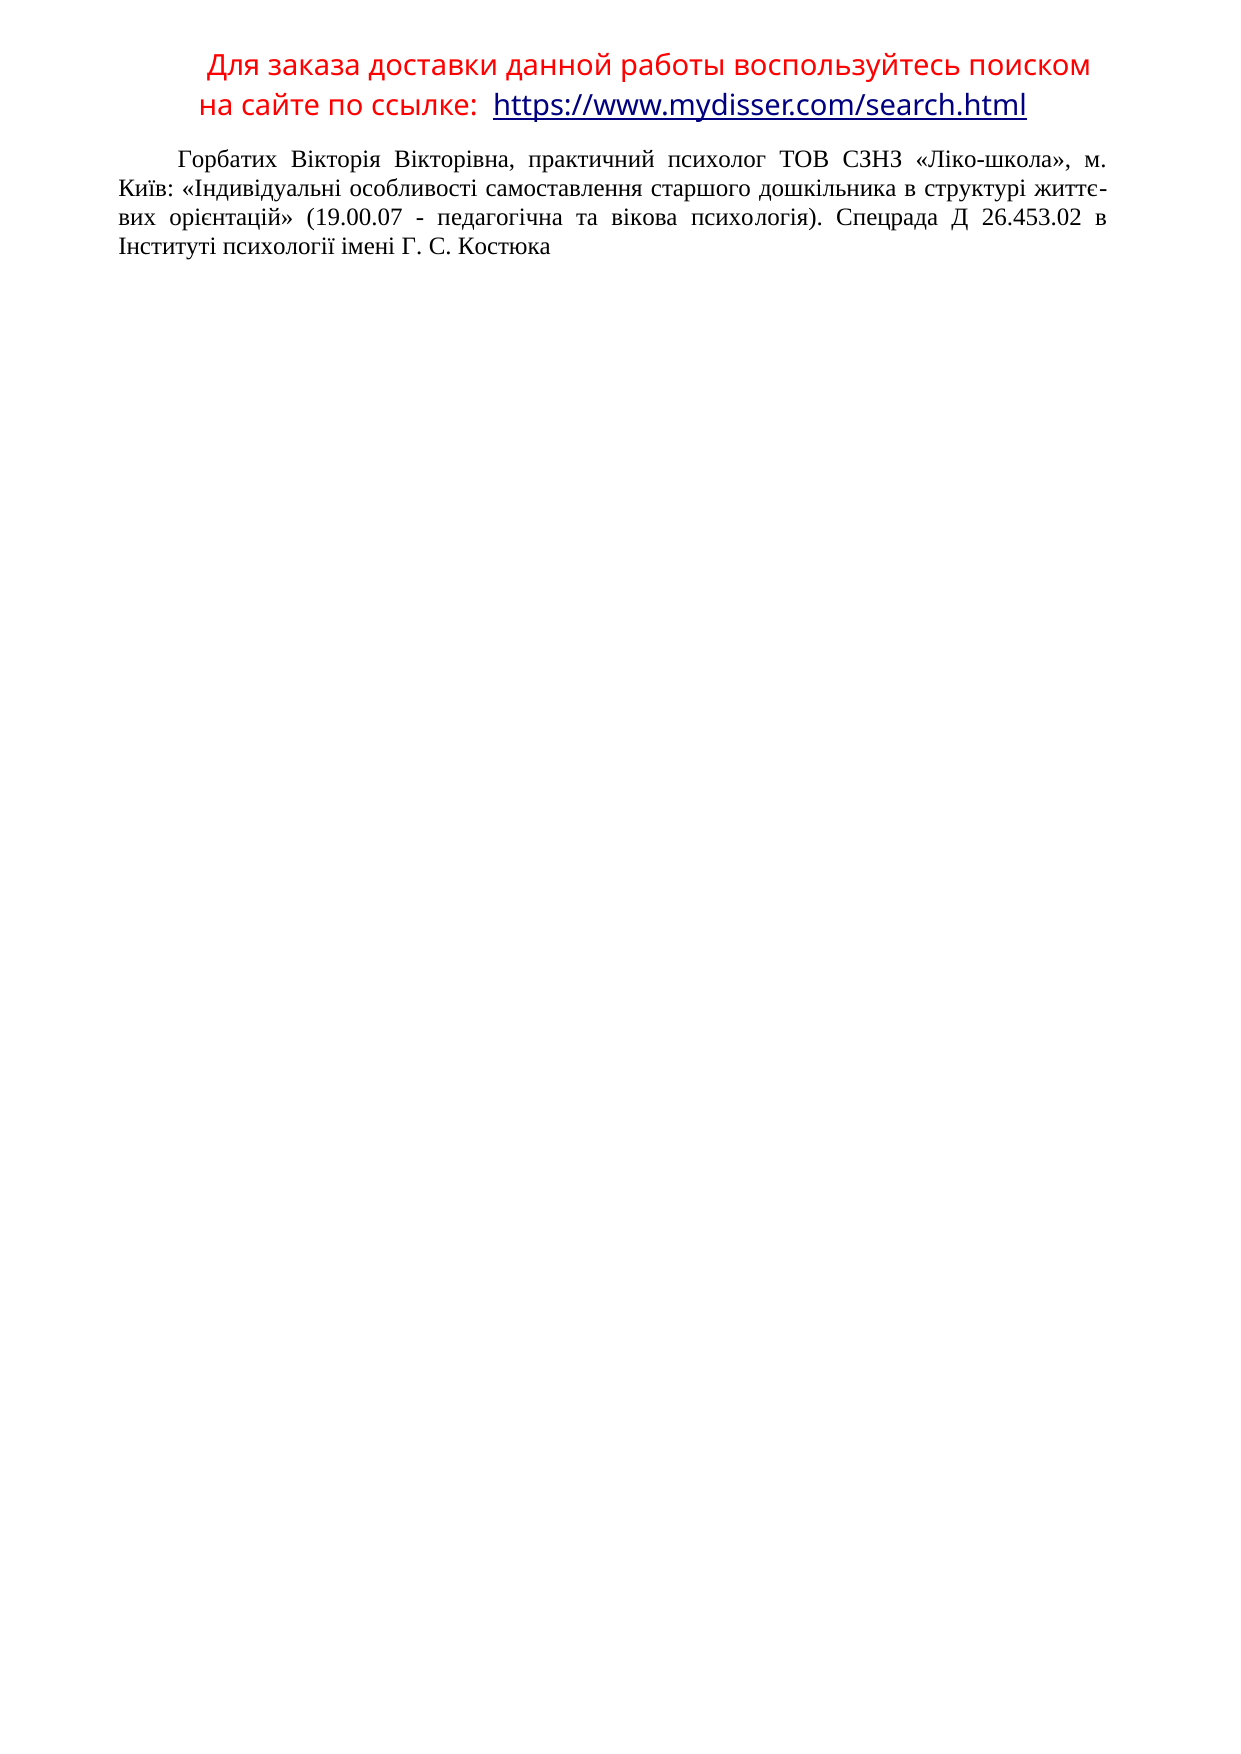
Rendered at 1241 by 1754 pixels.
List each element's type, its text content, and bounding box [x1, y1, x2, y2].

text Горбатих Вікторія Вікторівна, практичний психолог ТОВ СЗНЗ «Ліко-школа», м. Київ: «Індивідуальні особливості самоставлення старшого дошкільника в структурі життєвих орієнтацій» (19.00.07 - педагогічна та вікова психологія). Спецрада Д 26.453.02 в Інституті психології імені Г. С. Костюка [118, 144, 1107, 259]
